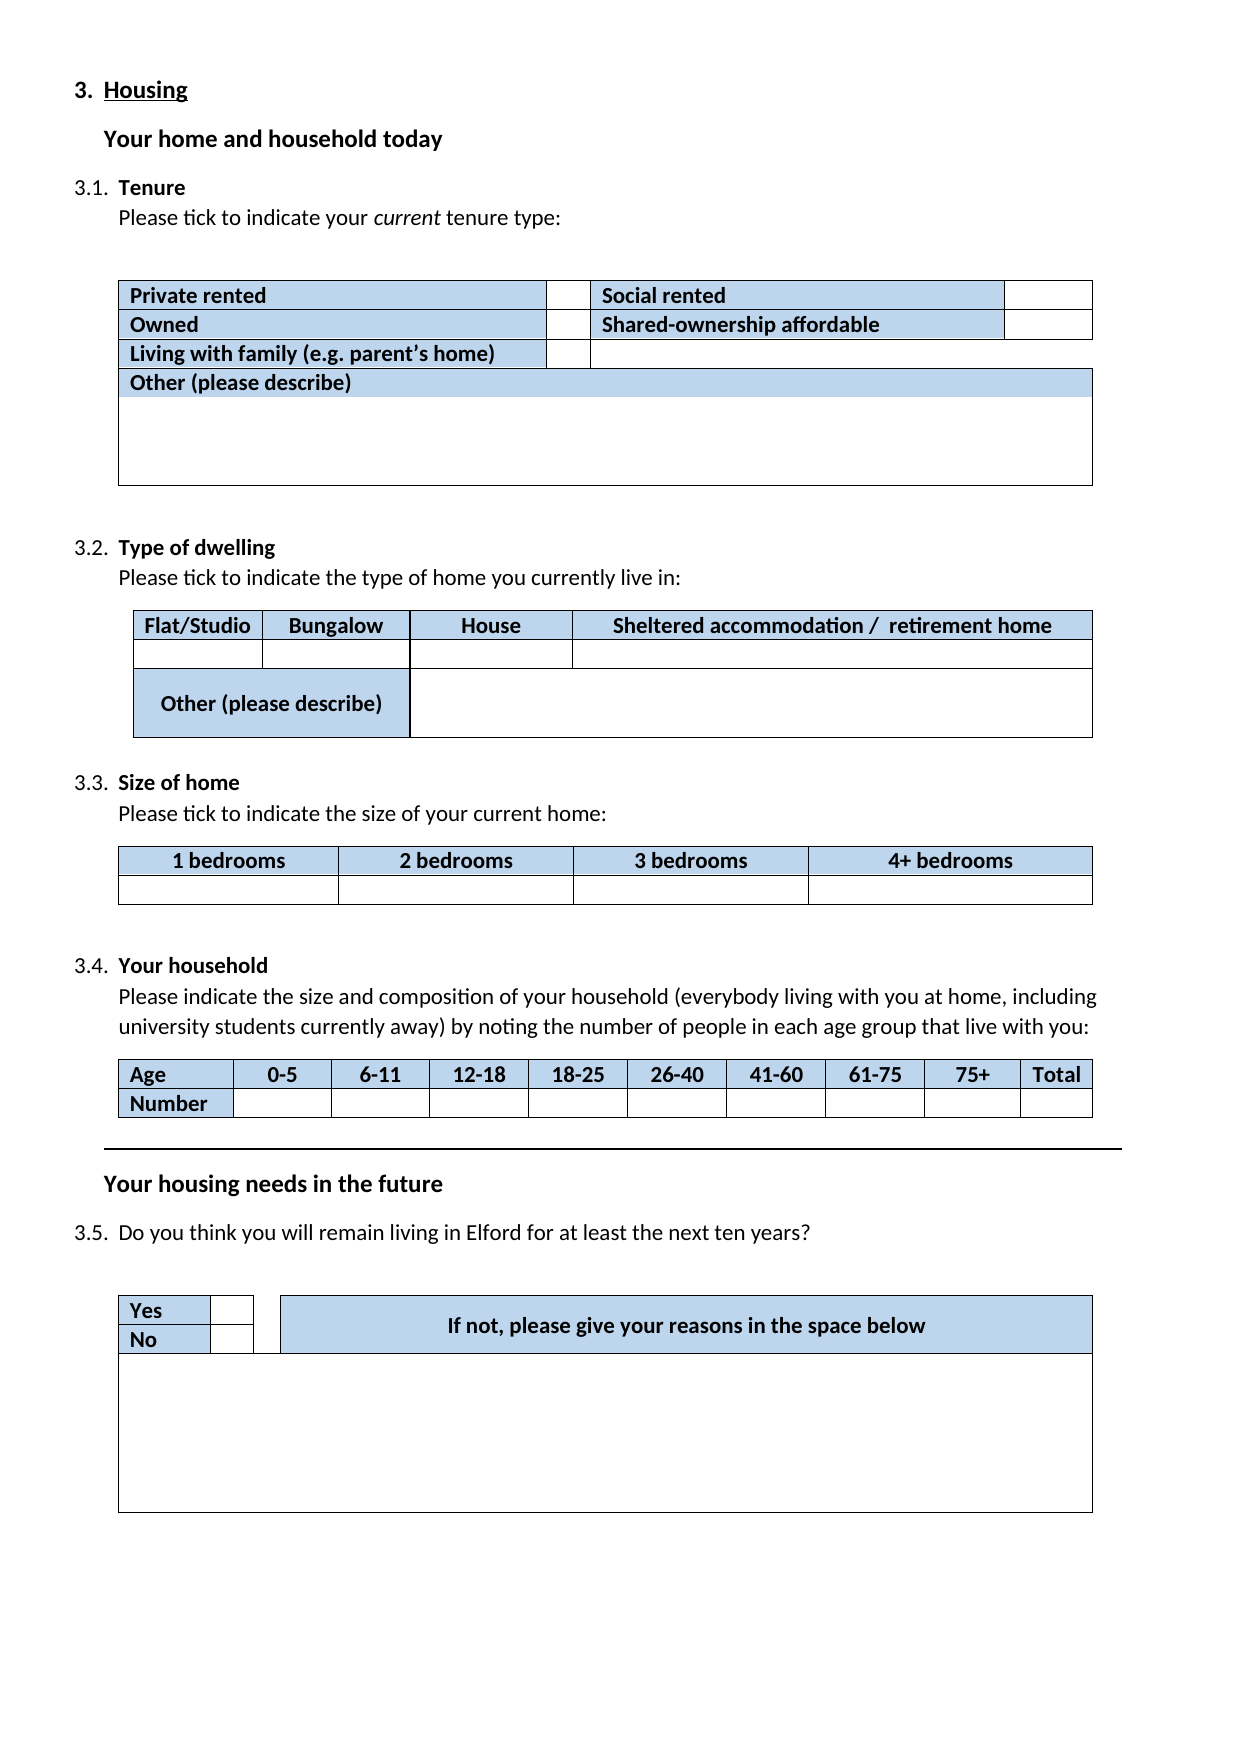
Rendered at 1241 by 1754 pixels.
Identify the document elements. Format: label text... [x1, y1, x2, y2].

table_header Sheltered accommodation / retirement home [573, 611, 1092, 639]
table_cell [1005, 310, 1092, 338]
table_header [547, 281, 590, 309]
table_cell [529, 1089, 627, 1117]
table_header 18-25 [529, 1060, 627, 1088]
table_header Flat/Studio [134, 611, 262, 639]
table_header 61-75 [826, 1060, 924, 1088]
table_cell [809, 876, 1092, 904]
table_cell [1021, 1089, 1092, 1117]
table_cell [134, 640, 262, 668]
table_header [254, 1295, 280, 1324]
table_cell [332, 1089, 429, 1117]
list Do you think you will remain living in Elford for at least the next ten years? [74, 1218, 1122, 1246]
table_cell Other (please describe) [134, 669, 409, 737]
table_cell Owned [119, 310, 546, 338]
table_cell [826, 1089, 924, 1117]
table_cell Living with family (e.g. parent’s home) [119, 340, 546, 367]
table_cell [925, 1089, 1020, 1117]
table_cell [263, 640, 409, 668]
list Housing [74, 74, 1122, 104]
table_header Yes [119, 1296, 210, 1324]
table_header [1005, 281, 1092, 309]
table_header 12-18 [430, 1060, 528, 1088]
table_header If not, please give your reasons in the space below [281, 1296, 1092, 1353]
table_cell [254, 1324, 280, 1353]
list Tenure [74, 173, 1122, 201]
list Please tick to indicate your current tenure type: [118, 203, 1122, 231]
table_header 0-5 [234, 1060, 331, 1088]
table_header Age [119, 1060, 233, 1088]
table_cell [547, 340, 590, 367]
list Please indicate the size and composition of your household (everybody living with you at home, including university students currently away) by noting the number of people in each age group that live with you: [118, 982, 1122, 1040]
table_cell [574, 876, 808, 904]
table_header 2 bedrooms [339, 847, 573, 874]
list Please tick to indicate the size of your current home: [118, 799, 1122, 827]
table_cell [547, 310, 590, 338]
table_header 75+ [925, 1060, 1020, 1088]
table_header 6-11 [332, 1060, 429, 1088]
table_cell [234, 1089, 331, 1117]
table_cell [430, 1089, 528, 1117]
table_header 41-60 [727, 1060, 825, 1088]
table_cell [411, 669, 1092, 737]
table_header 1 bedrooms [119, 847, 338, 874]
list Please tick to indicate the type of home you currently live in: [118, 563, 1122, 591]
table_cell [339, 876, 573, 904]
table_cell [628, 1089, 726, 1117]
list Type of dwelling [74, 533, 1122, 561]
table_cell [573, 640, 1092, 668]
table_cell Number [119, 1089, 233, 1117]
table_header Private rented [119, 281, 546, 309]
table_header 26-40 [628, 1060, 726, 1088]
table_cell Other (please describe) [119, 369, 1092, 397]
table_cell [119, 1354, 1092, 1512]
table_header House [411, 611, 572, 639]
table_cell [119, 397, 1092, 485]
list Your household [74, 952, 1122, 979]
table_cell [211, 1325, 253, 1353]
table_cell Shared-ownership affordable [591, 310, 1004, 338]
table_header [211, 1296, 253, 1324]
table_cell [119, 876, 338, 904]
table_cell [411, 640, 572, 668]
table_header Bungalow [263, 611, 409, 639]
table_cell [591, 340, 1093, 367]
text Your housing needs in the future [103, 1168, 1122, 1199]
table_header Total [1021, 1060, 1092, 1088]
table_header Social rented [591, 281, 1004, 309]
table_cell No [119, 1325, 210, 1353]
table_header 3 bedrooms [574, 847, 808, 874]
text Your home and household today [103, 123, 1122, 154]
table_header 4+ bedrooms [809, 847, 1092, 874]
list Size of home [74, 768, 1122, 796]
table_cell [727, 1089, 825, 1117]
